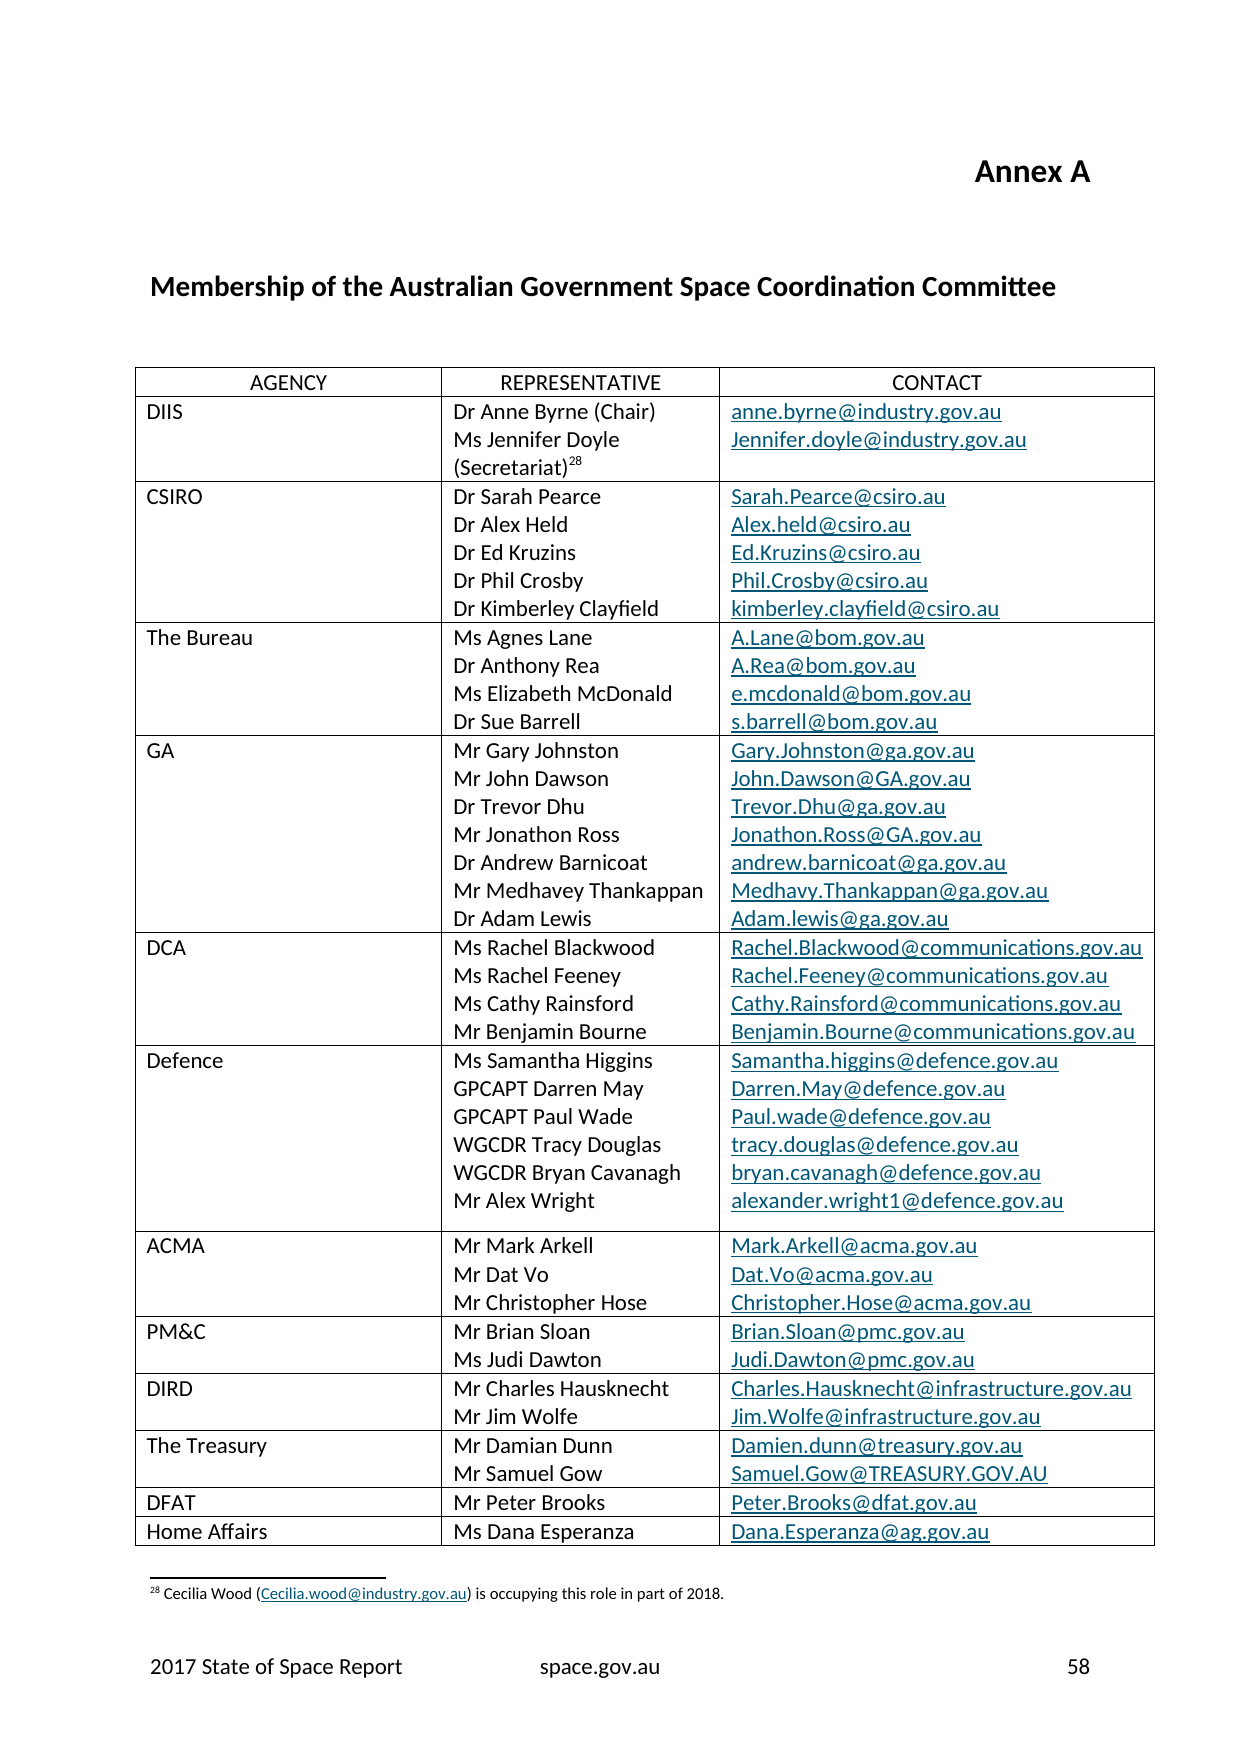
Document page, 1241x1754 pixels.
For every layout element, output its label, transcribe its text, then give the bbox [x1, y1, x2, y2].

table_cell Mr Mark Arkell Mr Dat Vo Mr Christopher Hose [442, 1232, 719, 1316]
table_cell Ms Agnes Lane Dr Anthony Rea Ms Elizabeth McDonald Dr Sue Barrell [442, 623, 719, 735]
table_cell PM&C [136, 1317, 441, 1373]
table_cell Ms Dana Esperanza [442, 1517, 719, 1545]
table_cell Mr Peter Brooks [442, 1488, 719, 1516]
table_cell Mr Brian Sloan Ms Judi Dawton [442, 1317, 719, 1373]
picture [941, 883, 950, 888]
table_cell anne.byrne@industry.gov.au Jennifer.doyle@industry.gov.au [720, 397, 1154, 481]
picture [918, 1381, 927, 1386]
table_cell Rachel.Blackwood@communications.gov.au Rachel.Feeney@communications.gov.au Cathy.Rainsford@communications.gov.au Benjamin.Bourne@communications.gov.au [720, 933, 1154, 1045]
table_cell A.Lane@bom.gov.au A.Rea@bom.gov.au e.mcdonald@bom.gov.au s.barrell@bom.gov.au [720, 623, 1154, 735]
table_cell Gary.Johnston@ga.gov.au John.Dawson@GA.gov.au Trevor.Dhu@ga.gov.au Jonathon.Ross@GA.gov.au andrew.barnicoat@ga.gov.au Medhavy.Thankappan@ga.gov.au Adam.lewis@ga.gov.au [720, 736, 1154, 932]
picture [860, 1438, 869, 1443]
table_cell Home Affairs [136, 1517, 441, 1545]
table_cell Defence [136, 1046, 441, 1231]
table_cell DCA [136, 933, 441, 1045]
text Membership of the Australian Government Space Coordination Committee [150, 268, 1090, 304]
table_cell Mr Damian Dunn Mr Samuel Gow [442, 1431, 719, 1487]
picture [854, 1495, 863, 1500]
table_cell Mark.Arkell@acma.gov.au Dat.Vo@acma.gov.au Christopher.Hose@acma.gov.au [720, 1232, 1154, 1316]
table_cell Ms Rachel Blackwood Ms Rachel Feeney Ms Cathy Rainsford Mr Benjamin Bourne [442, 933, 719, 1045]
table_cell DIRD [136, 1374, 441, 1430]
table_cell DFAT [136, 1488, 441, 1516]
table_cell Mr Gary Johnston Mr John Dawson Dr Trevor Dhu Mr Jonathon Ross Dr Andrew Barnicoat Mr Medhavey Thankappan Dr Adam Lewis [442, 736, 719, 932]
table_cell DIIS [136, 397, 441, 481]
table_cell Charles.Hausknecht@infrastructure.gov.au Jim.Wolfe@infrastructure.gov.au [720, 1374, 1154, 1430]
text Annex A [900, 150, 1090, 191]
table_cell Dr Sarah Pearce Dr Alex Held Dr Ed Kruzins Dr Phil Crosby Dr Kimberley Clayfield [442, 482, 719, 622]
table_cell Brian.Sloan@pmc.gov.au Judi.Dawton@pmc.gov.au [720, 1317, 1154, 1373]
table_cell The Bureau [136, 623, 441, 735]
table_header AGENCY [136, 368, 441, 396]
table_cell The Treasury [136, 1431, 441, 1487]
picture [896, 1295, 905, 1300]
picture [349, 1588, 360, 1600]
table_cell Sarah.Pearce@csiro.au Alex.held@csiro.au Ed.Kruzins@csiro.au Phil.Crosby@csiro.au kimberley.clayfield@csiro.au [720, 482, 1154, 622]
picture [881, 1165, 890, 1170]
table_cell Dr Anne Byrne (Chair) Ms Jennifer Doyle (Secretariat) [442, 397, 719, 481]
table_cell Samantha.higgins@defence.gov.au Darren.May@defence.gov.au Paul.wade@defence.gov.au tracy.douglas@defence.gov.au bryan.cavanagh@defence.gov.au alexander.wright1@defence.gov.au [720, 1046, 1154, 1231]
table_header CONTACT [720, 368, 1154, 396]
table_cell CSIRO [136, 482, 441, 622]
picture [840, 404, 849, 409]
table_cell Mr Charles Hausknecht Mr Jim Wolfe [442, 1374, 719, 1430]
table_cell Ms Samantha Higgins GPCAPT Darren May GPCAPT Paul Wade WGCDR Tracy Douglas WGCDR Bryan Cavanagh Mr Alex Wright [442, 1046, 719, 1231]
table_cell GA [136, 736, 441, 932]
table_cell Damien.dunn@treasury.gov.au Samuel.Gow@TREASURY.GOV.AU [720, 1431, 1154, 1487]
table_header REPRESENTATIVE [442, 368, 719, 396]
table_cell ACMA [136, 1232, 441, 1316]
table_cell Peter.Brooks@dfat.gov.au [720, 1488, 1154, 1516]
table_cell Dana.Esperanza@ag.gov.au [720, 1517, 1154, 1545]
picture [839, 799, 848, 804]
